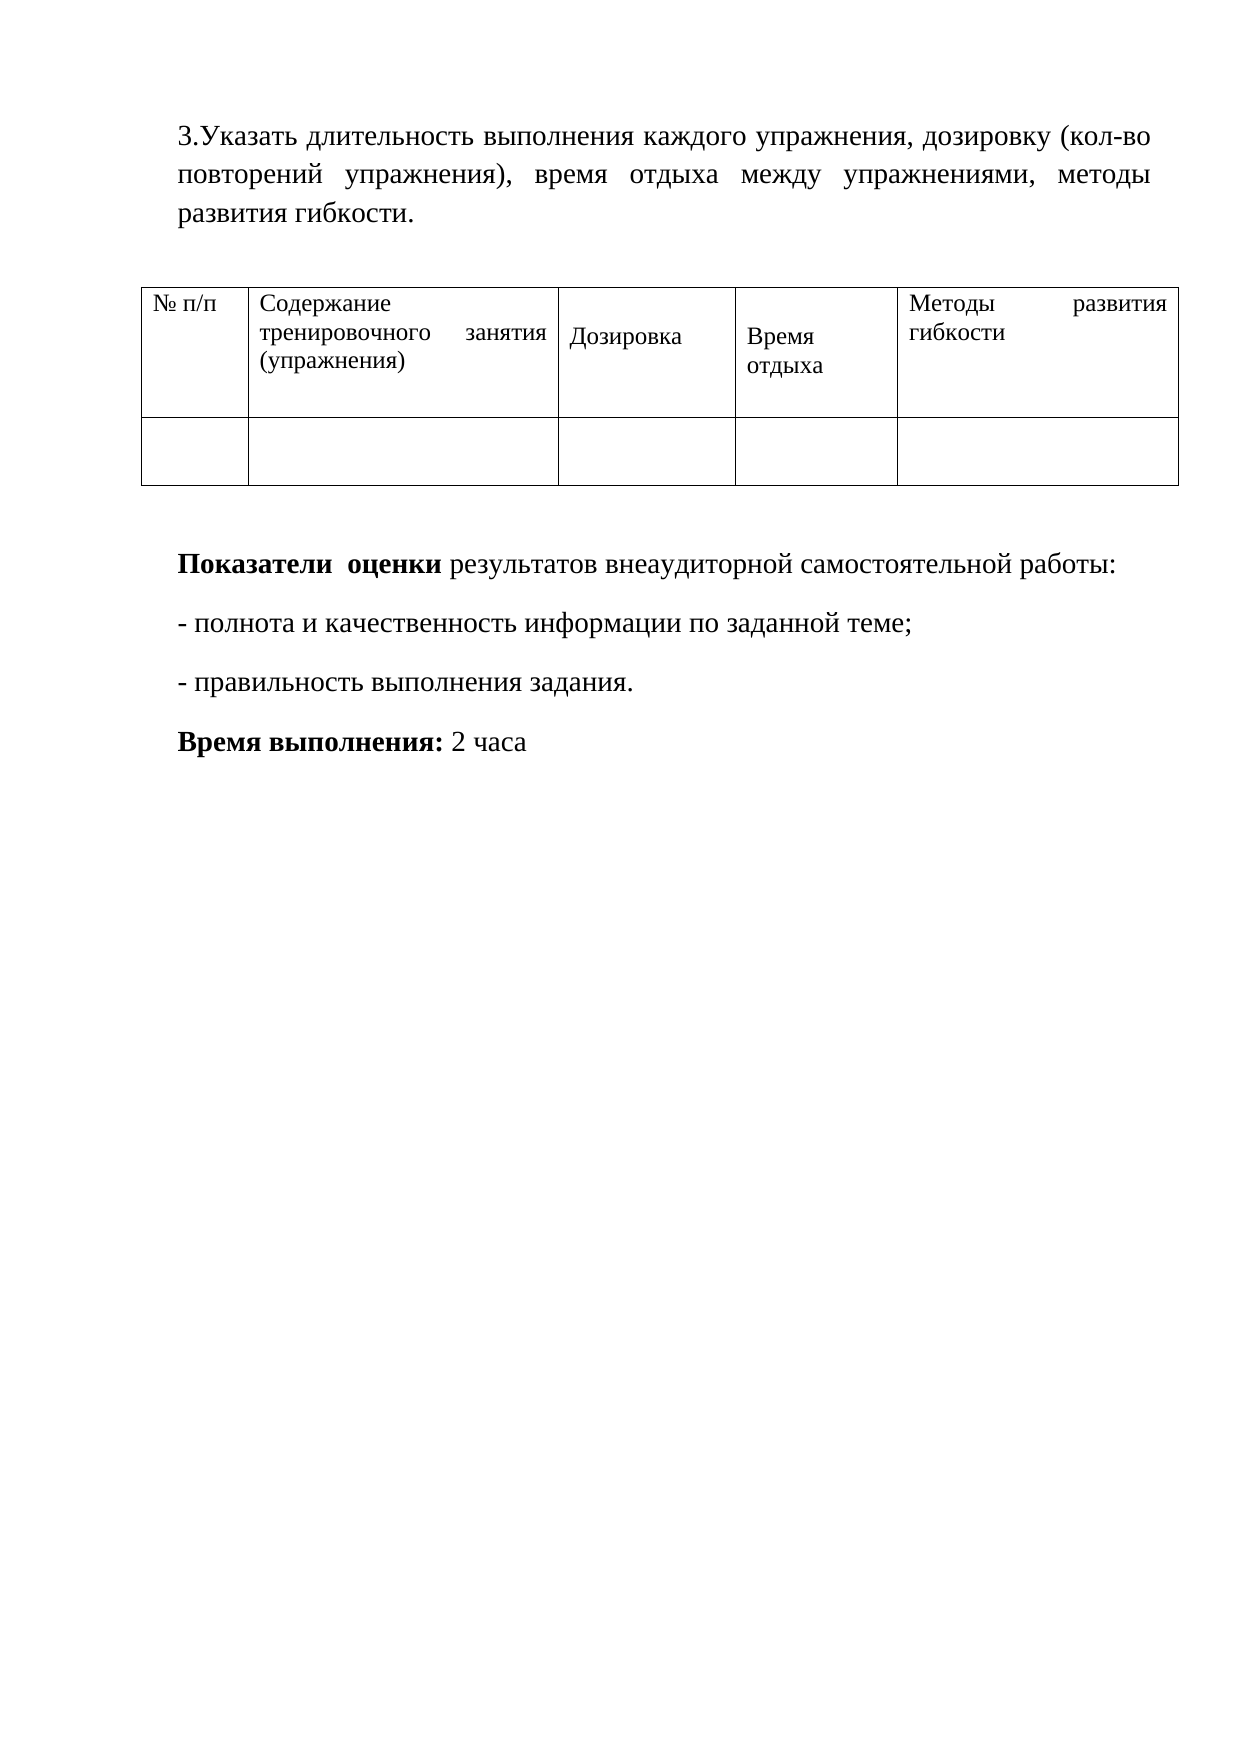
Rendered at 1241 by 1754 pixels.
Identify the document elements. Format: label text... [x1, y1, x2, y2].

table_header Содержание тренировочного занятия (упражнения) [249, 288, 558, 417]
table_cell [249, 418, 558, 485]
table_header Дозировка [559, 288, 735, 417]
text Время выполнения: 2 часа [177, 724, 1152, 757]
table_header Методы развития гибкости [898, 288, 1178, 417]
text - правильность выполнения задания. [177, 664, 1152, 698]
text - полнота и качественность информации по заданной теме; [177, 605, 1152, 639]
table_header № п/п [142, 288, 248, 417]
table_cell [736, 418, 897, 485]
text 3.Указать длительность выполнения каждого упражнения, дозировку (кол-во повторений упражнения), время отдыха между упражнениями, методы развития гибкости. [177, 118, 1152, 229]
table_header Время отдыха [736, 288, 897, 417]
table_cell [142, 418, 248, 485]
text Показатели оценки результатов внеаудиторной самостоятельной работы: [177, 546, 1152, 579]
table_cell [898, 418, 1178, 485]
table_cell [559, 418, 735, 485]
